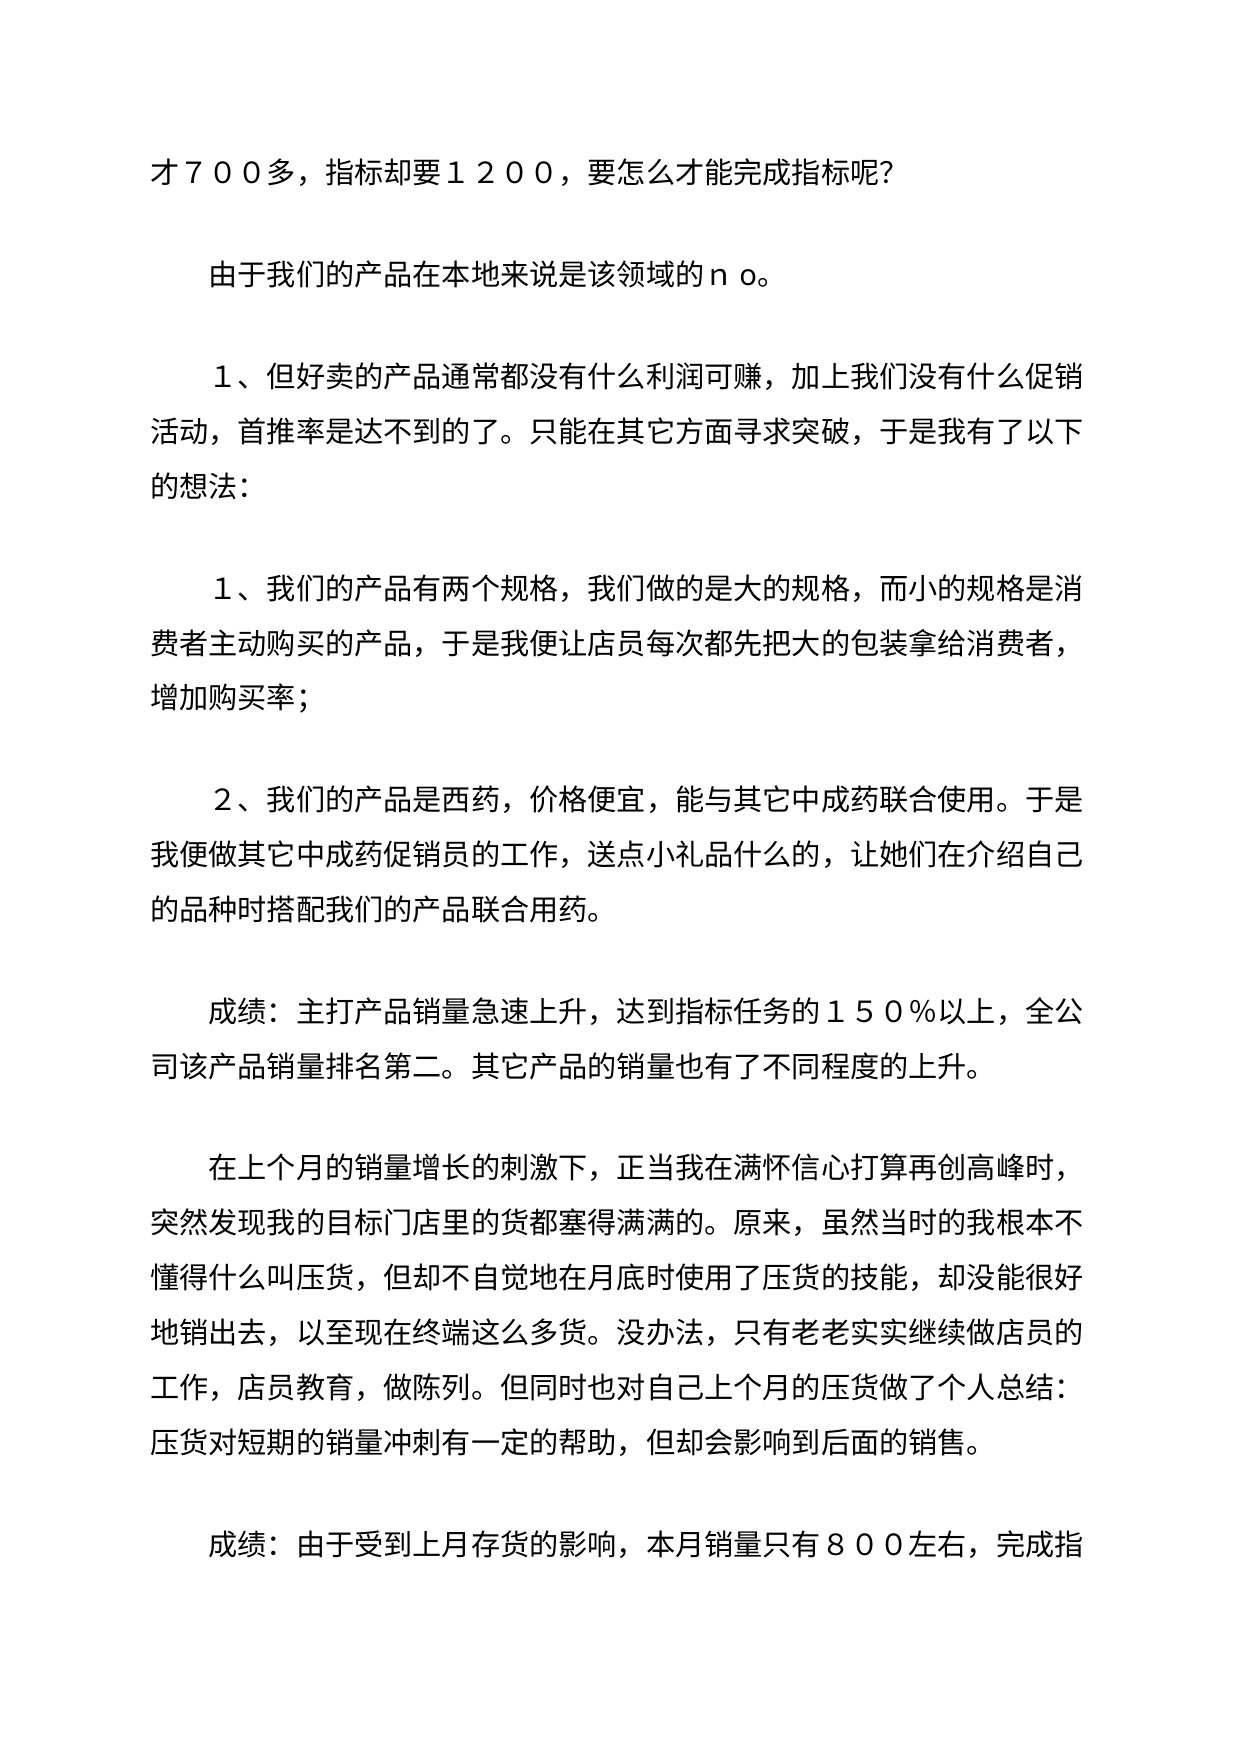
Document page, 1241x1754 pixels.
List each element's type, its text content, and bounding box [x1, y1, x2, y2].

text 由于我们的产品在本地来说是该领域的ｎo。 [150, 252, 1090, 294]
text １、我们的产品有两个规格，我们做的是大的规格，而小的规格是消费者主动购买的产品，于是我便让店员每次都先把大的包装拿给消费者，增加购买率； [150, 565, 1090, 717]
text ２、我们的产品是西药，价格便宜，能与其它中成药联合使用。于是我便做其它中成药促销员的工作，送点小礼品什么的，让她们在介绍自己的品种时搭配我们的产品联合用药。 [150, 777, 1090, 929]
text 在上个月的销量增长的刺激下，正当我在满怀信心打算再创高峰时，突然发现我的目标门店里的货都塞得满满的。原来，虽然当时的我根本不懂得什么叫压货，但却不自觉地在月底时使用了压货的技能，却没能很好地销出去，以至现在终端这么多货。没办法，只有老老实实继续做店员的工作，店员教育，做陈列。但同时也对自己上个月的压货做了个人总结：压货对短期的销量冲刺有一定的帮助，但却会影响到后面的销售。 [150, 1145, 1090, 1462]
text １、但好卖的产品通常都没有什么利润可赚，加上我们没有什么促销活动，首推率是达不到的了。只能在其它方面寻求突破，于是我有了以下的想法： [150, 354, 1090, 506]
text 成绩：主打产品销量急速上升，达到指标任务的１５０％以上，全公司该产品销量排名第二。其它产品的销量也有了不同程度的上升。 [150, 988, 1090, 1086]
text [150, 1521, 1090, 1564]
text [150, 150, 1090, 192]
